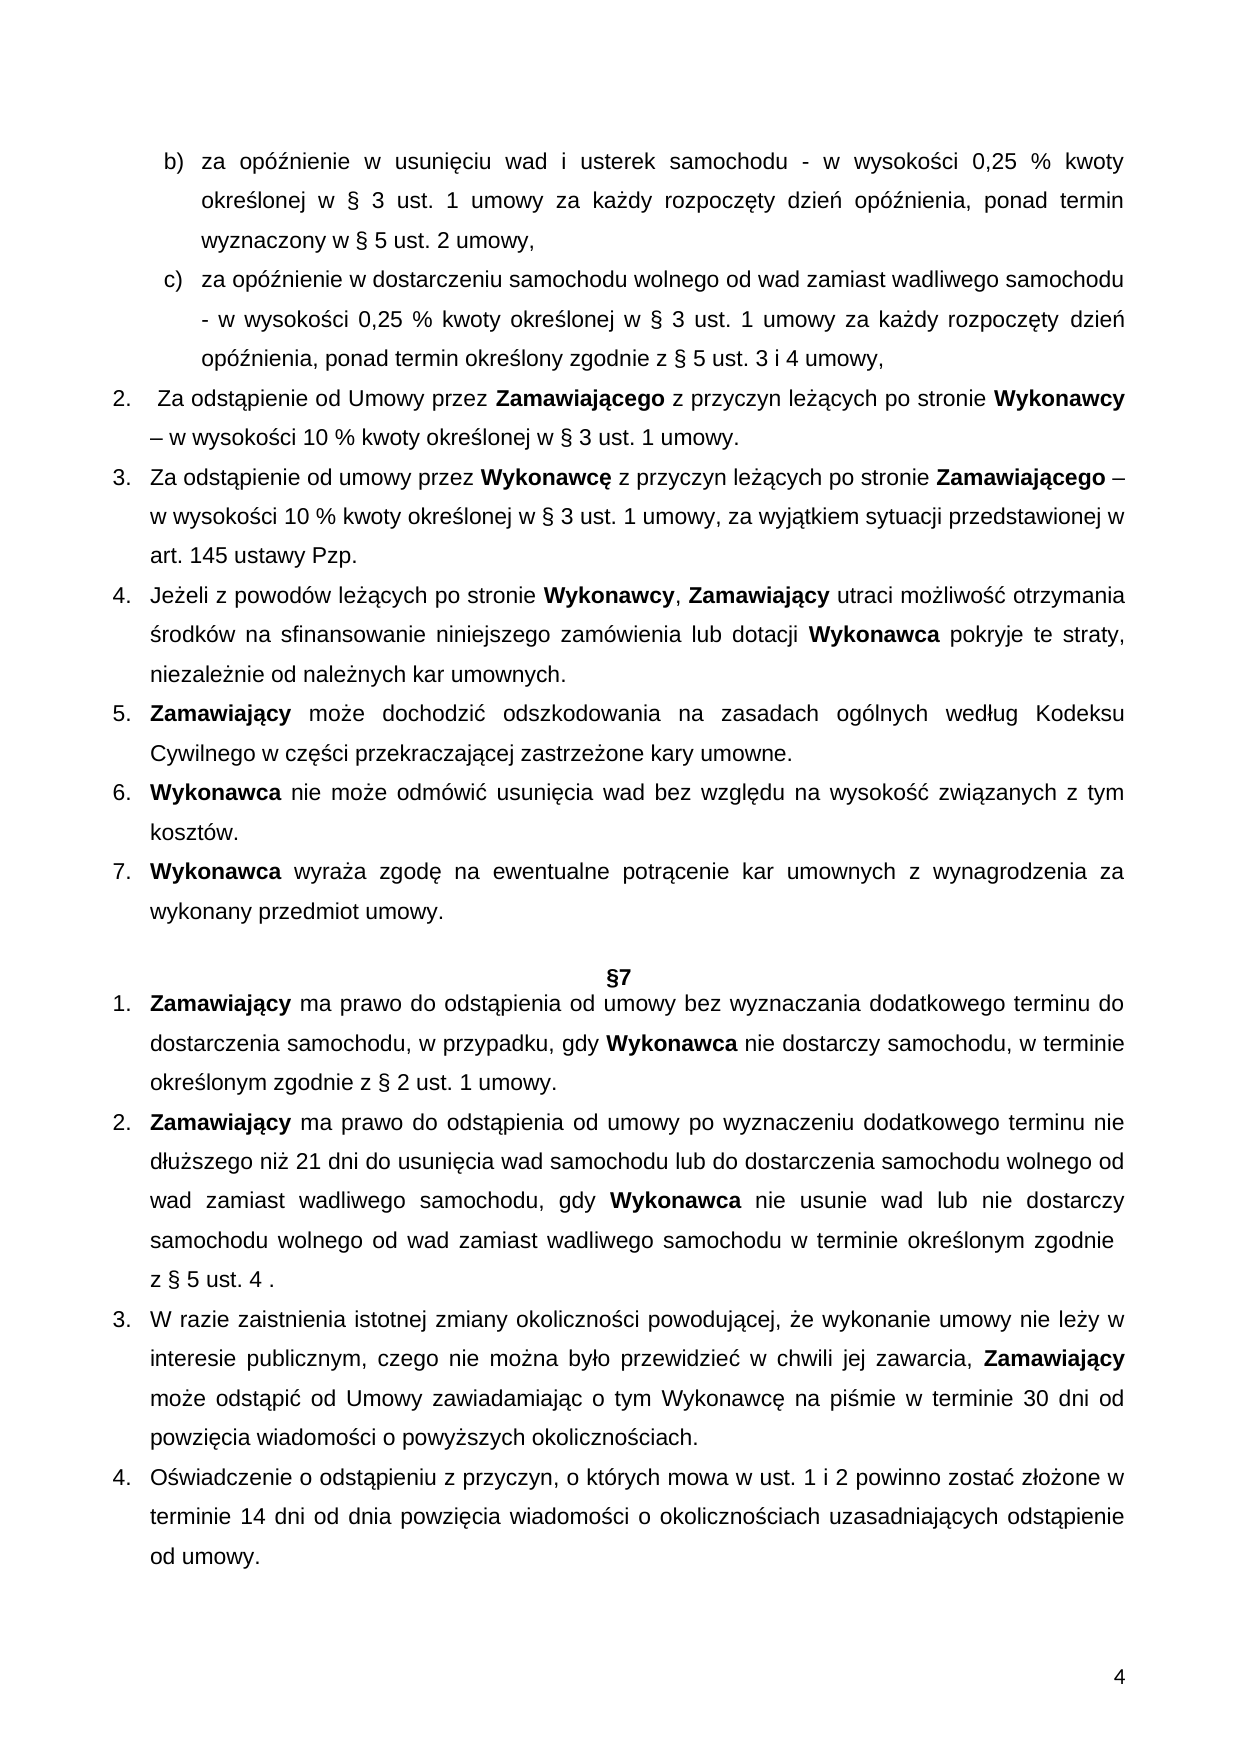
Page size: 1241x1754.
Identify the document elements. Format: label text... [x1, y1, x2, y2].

text §7 [112, 964, 1125, 990]
list za opóźnienie w usunięciu wad i usterek samochodu - w wysokości 0,25 % kwoty określonej w § 3 ust. 1 umowy za każdy rozpoczęty dzień opóźnienia, ponad termin wyznaczony w § 5 ust. 2 umowy, [164, 148, 1125, 253]
list Za odstąpienie od Umowy przez Zamawiającego z przyczyn leżących po stronie Wykonawcy – w wysokości 10 % kwoty określonej w § 3 ust. 1 umowy. [112, 384, 1125, 450]
list Zamawiający ma prawo do odstąpienia od umowy po wyznaczeniu dodatkowego terminu nie dłuższego niż 21 dni do usunięcia wad samochodu lub do dostarczenia samochodu wolnego od wad zamiast wadliwego samochodu, gdy Wykonawca nie usunie wad lub nie dostarczy samochodu wolnego od wad zamiast wadliwego samochodu w terminie określonym zgodnie z § 5 ust. 4 . [112, 1108, 1125, 1293]
list za opóźnienie w dostarczeniu samochodu wolnego od wad zamiast wadliwego samochodu - w wysokości 0,25 % kwoty określonej w § 3 ust. 1 umowy za każdy rozpoczęty dzień opóźnienia, ponad termin określony zgodnie z § 5 ust. 3 i 4 umowy, [164, 266, 1125, 371]
list W razie zaistnienia istotnej zmiany okoliczności powodującej, że wykonanie umowy nie leży w interesie publicznym, czego nie można było przewidzieć w chwili jej zawarcia, Zamawiający może odstąpić od Umowy zawiadamiając o tym Wykonawcę na piśmie w terminie 30 dni od powzięcia wiadomości o powyższych okolicznościach. [112, 1306, 1125, 1451]
list Wykonawca nie może odmówić usunięcia wad bez względu na wysokość związanych z tym kosztów. [112, 779, 1125, 845]
list Jeżeli z powodów leżących po stronie Wykonawcy, Zamawiający utraci możliwość otrzymania środków na sfinansowanie niniejszego zamówienia lub dotacji Wykonawca pokryje te straty, niezależnie od należnych kar umownych. [112, 582, 1125, 687]
list Oświadczenie o odstąpieniu z przyczyn, o których mowa w ust. 1 i 2 powinno zostać złożone w terminie 14 dni od dnia powzięcia wiadomości o okolicznościach uzasadniających odstąpienie od umowy. [112, 1464, 1125, 1569]
list Wykonawca wyraża zgodę na ewentualne potrącenie kar umownych z wynagrodzenia za wykonany przedmiot umowy. [112, 858, 1125, 924]
list Zamawiający ma prawo do odstąpienia od umowy bez wyznaczania dodatkowego terminu do dostarczenia samochodu, w przypadku, gdy Wykonawca nie dostarczy samochodu, w terminie określonym zgodnie z § 2 ust. 1 umowy. [112, 990, 1125, 1095]
list Zamawiający może dochodzić odszkodowania na zasadach ogólnych według Kodeksu Cywilnego w części przekraczającej zastrzeżone kary umowne. [112, 700, 1125, 766]
list Za odstąpienie od umowy przez Wykonawcę z przyczyn leżących po stronie Zamawiającego – w wysokości 10 % kwoty określonej w § 3 ust. 1 umowy, za wyjątkiem sytuacji przedstawionej w art. 145 ustawy Pzp. [112, 463, 1125, 569]
